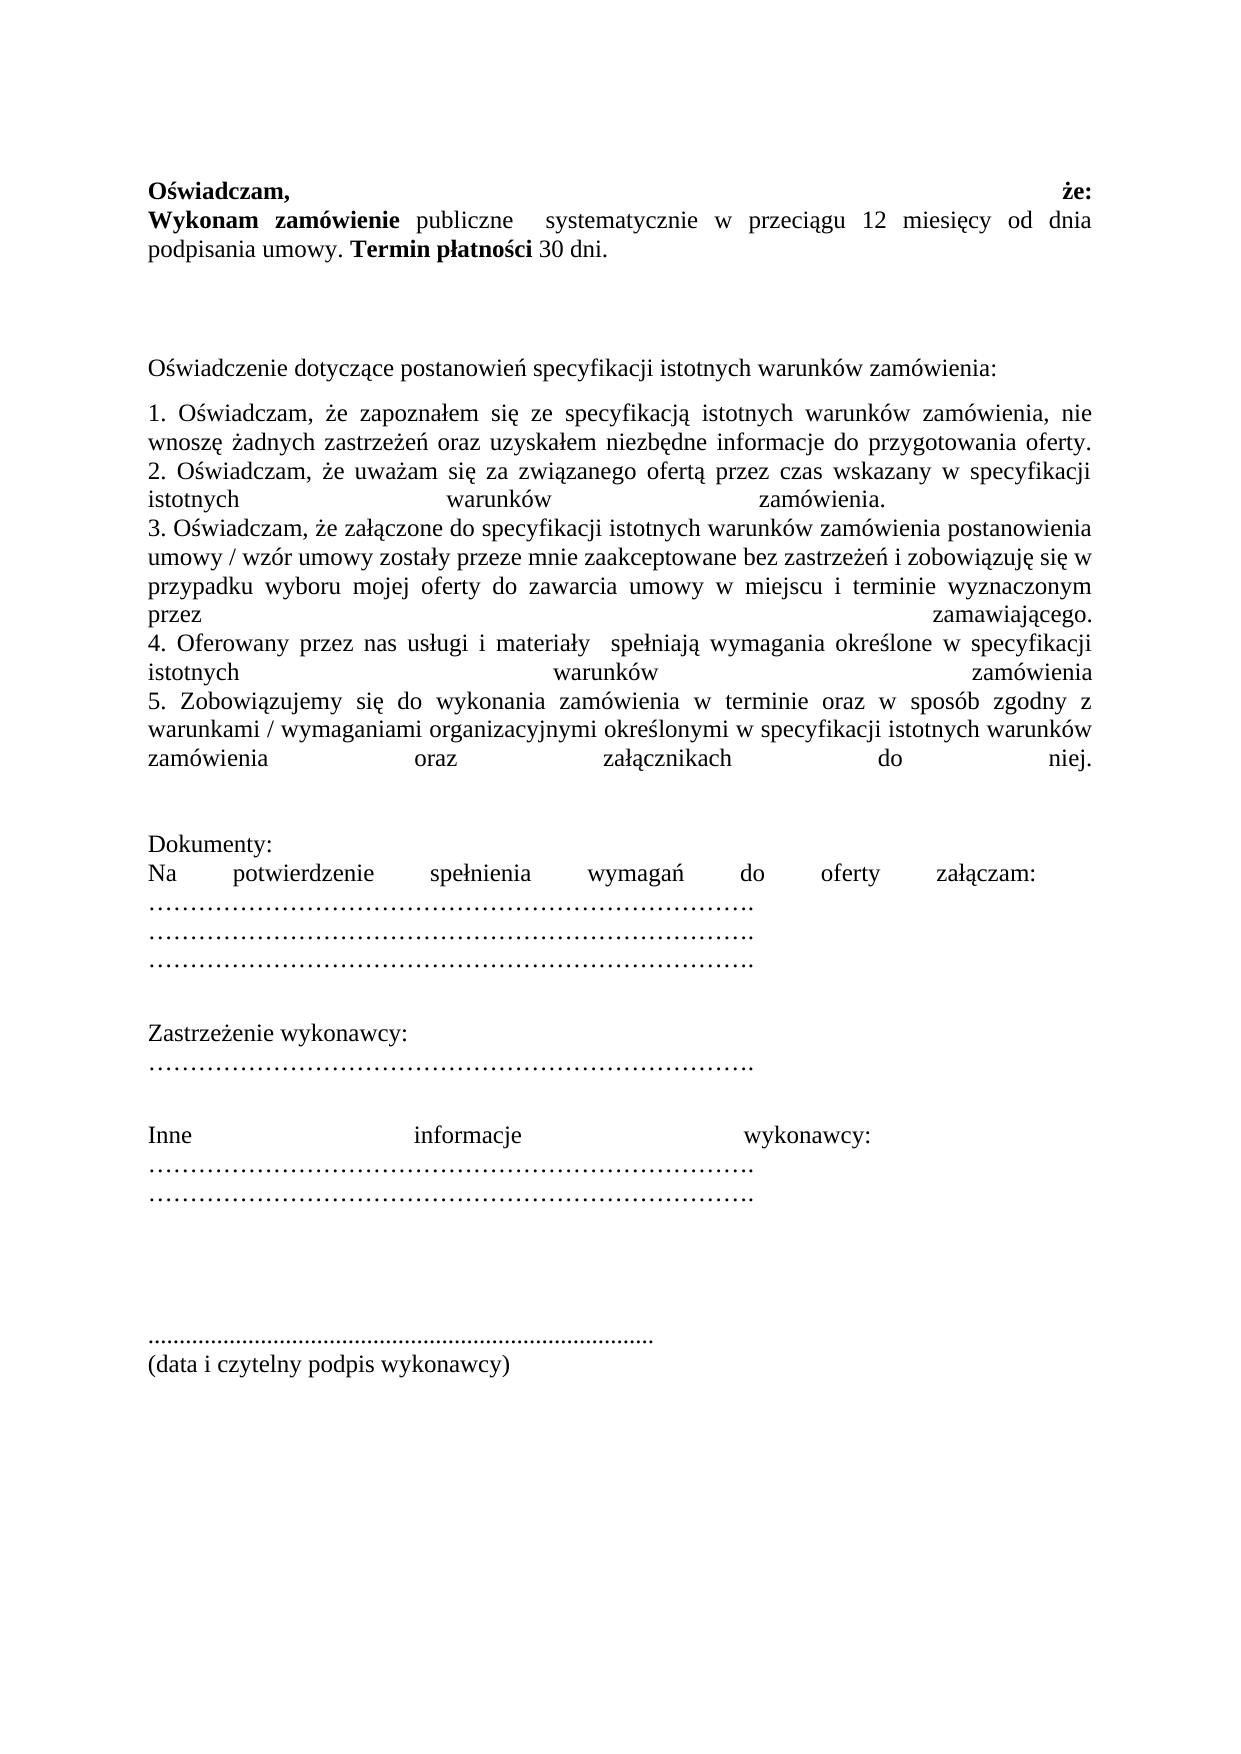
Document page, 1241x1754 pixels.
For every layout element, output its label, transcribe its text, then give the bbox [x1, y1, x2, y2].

text Oświadczenie dotyczące postanowień specyfikacji istotnych warunków zamówienia: [148, 353, 1093, 382]
text ………………………………………………………………. [148, 1047, 1093, 1103]
text Inne informacje wykonawcy: ………………………………………………………………. ………………………………………………………………. [148, 1120, 1093, 1263]
text ................................................................................. (data i czytelny podpis wykonawcy) [148, 1321, 1093, 1378]
text Zastrzeżenie wykonawcy: [148, 1018, 1093, 1047]
text 1. Oświadczam, że zapoznałem się ze specyfikacją istotnych warunków zamówienia, nie wnoszę żadnych zastrzeżeń oraz uzyskałem niezbędne informacje do przygotowania oferty. 2. Oświadczam, że uważam się za związanego ofertą przez czas wskazany w specyfikacji istotnych warunków zamówienia. 3. Oświadczam, że załączone do specyfikacji istotnych warunków zamówienia postanowienia umowy / wzór umowy zostały przeze mnie zaakceptowane bez zastrzeżeń i zobowiązuję się w przypadku wyboru mojej oferty do zawarcia umowy w miejscu i terminie wyznaczonym przez zamawiającego. 4. Oferowany przez nas usługi i materiały spełniają wymagania określone w specyfikacji istotnych warunków zamówienia 5. Zobowiązujemy się do wykonania zamówienia w terminie oraz w sposób zgodny z warunkami / wymaganiami organizacyjnymi określonymi w specyfikacji istotnych warunków zamówienia oraz załącznikach do niej. Dokumenty: Na potwierdzenie spełnienia wymagań do oferty załączam: ………………………………………………………………. ………………………………………………………………. ………………………………………………………………. [148, 398, 1093, 1001]
text Oświadczam, że: Wykonam zamówienie publiczne systematycznie w przeciągu 12 miesięcy od dnia podpisania umowy. Termin płatności 30 dni. [148, 148, 1093, 263]
